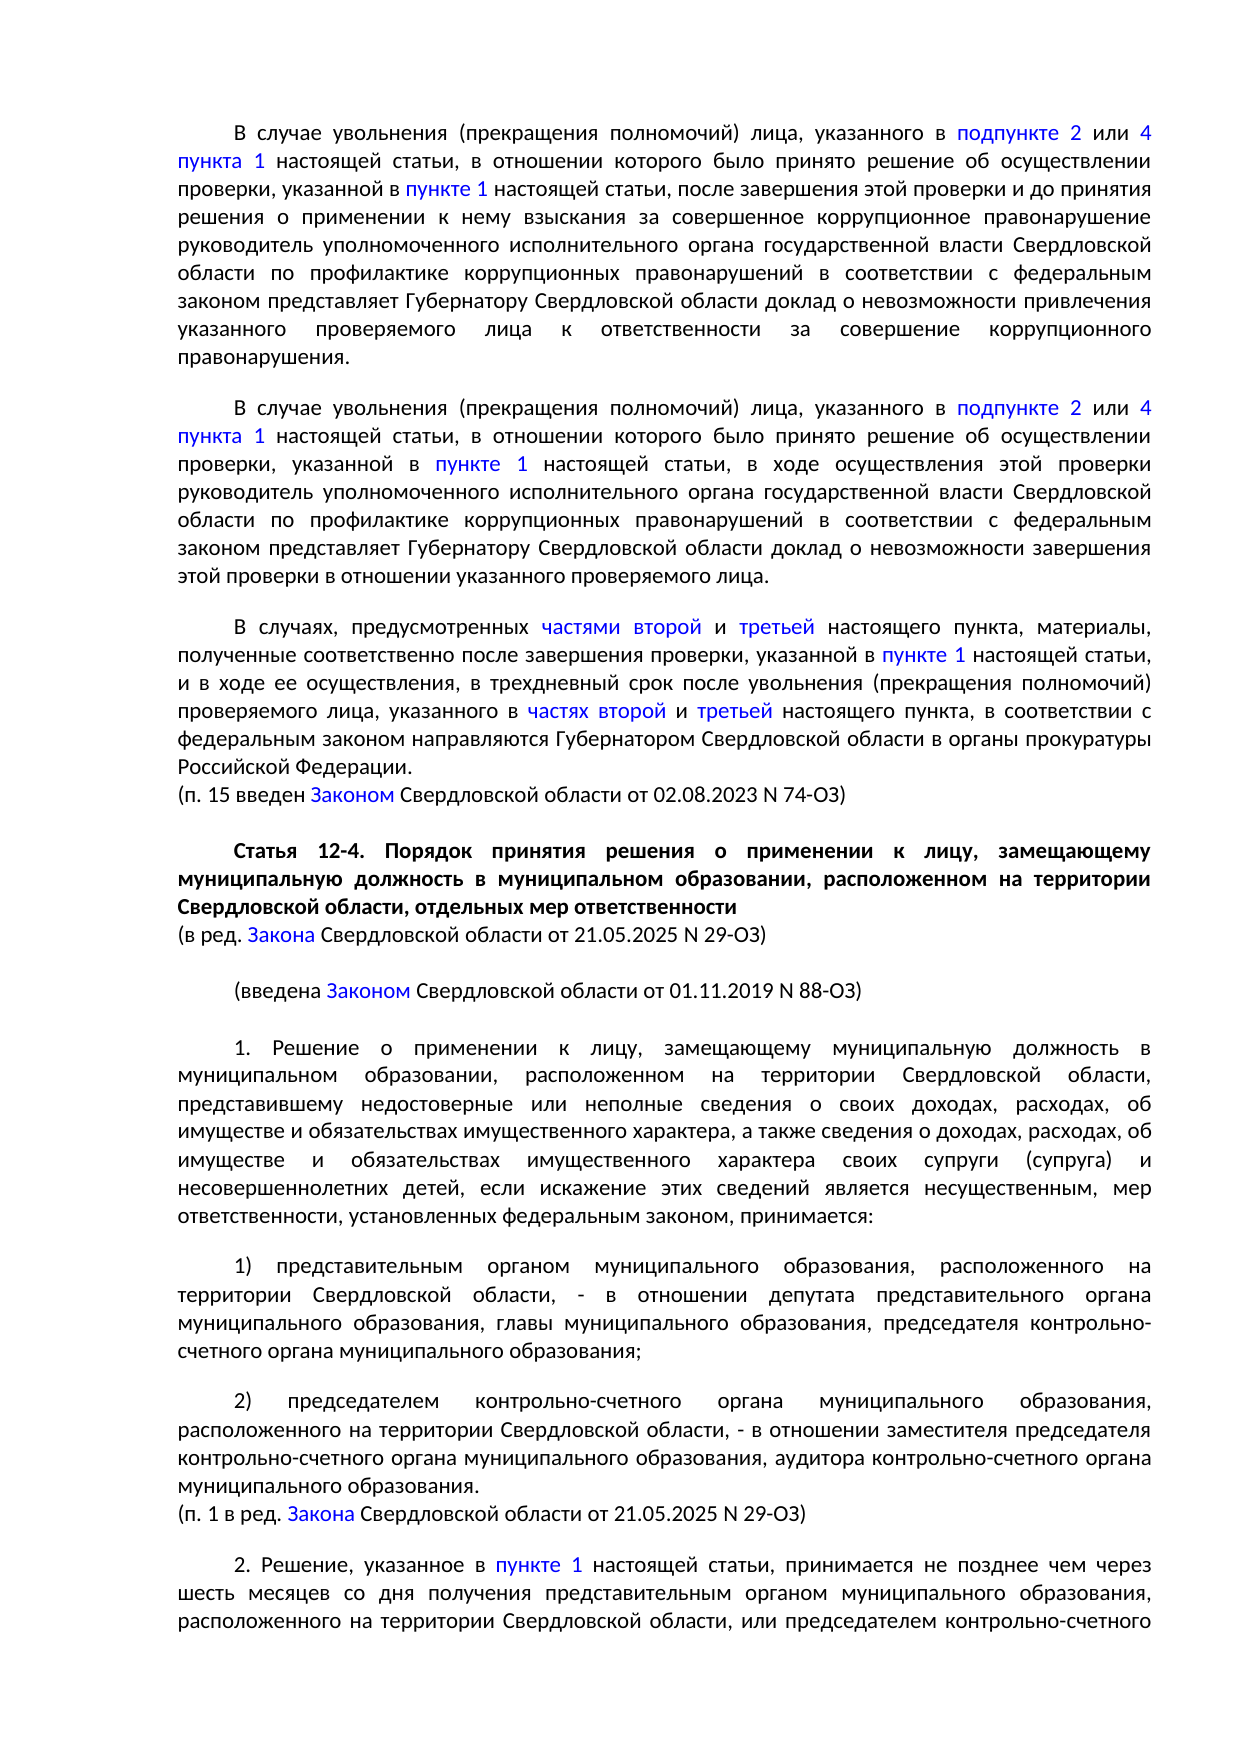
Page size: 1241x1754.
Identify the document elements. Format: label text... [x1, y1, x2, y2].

title Статья 12-4. Порядок принятия решения о применении к лицу, замещающему муниципальную должность в муниципальном образовании, расположенном на территории Свердловской области, отдельных мер ответственности [177, 836, 1152, 921]
text (в ред. Закона Свердловской области от 21.05.2025 N 29-ОЗ) [177, 921, 1152, 948]
text В случае увольнения (прекращения полномочий) лица, указанного в подпункте 2 или 4 пункта 1 настоящей статьи, в отношении которого было принято решение об осуществлении проверки, указанной в пункте 1 настоящей статьи, в ходе осуществления этой проверки руководитель уполномоченного исполнительного органа государственной власти Свердловской области по профилактике коррупционных правонарушений в соответствии с федеральным законом представляет Губернатору Свердловской области доклад о невозможности завершения этой проверки в отношении указанного проверяемого лица. [177, 393, 1152, 589]
text В случае увольнения (прекращения полномочий) лица, указанного в подпункте 2 или 4 пункта 1 настоящей статьи, в отношении которого было принято решение об осуществлении проверки, указанной в пункте 1 настоящей статьи, после завершения этой проверки и до принятия решения о применении к нему взыскания за совершенное коррупционное правонарушение руководитель уполномоченного исполнительного органа государственной власти Свердловской области по профилактике коррупционных правонарушений в соответствии с федеральным законом представляет Губернатору Свердловской области доклад о невозможности привлечения указанного проверяемого лица к ответственности за совершение коррупционного правонарушения. [177, 118, 1152, 370]
text В случаях, предусмотренных частями второй и третьей настоящего пункта, материалы, полученные соответственно после завершения проверки, указанной в пункте 1 настоящей статьи, и в ходе ее осуществления, в трехдневный срок после увольнения (прекращения полномочий) проверяемого лица, указанного в частях второй и третьей настоящего пункта, в соответствии с федеральным законом направляются Губернатором Свердловской области в органы прокуратуры Российской Федерации. [177, 612, 1152, 780]
text 1. Решение о применении к лицу, замещающему муниципальную должность в муниципальном образовании, расположенном на территории Свердловской области, представившему недостоверные или неполные сведения о своих доходах, расходах, об имуществе и обязательствах имущественного характера, а также сведения о доходах, расходах, об имуществе и обязательствах имущественного характера своих супруги (супруга) и несовершеннолетних детей, если искажение этих сведений является несущественным, мер ответственности, установленных федеральным законом, принимается: [177, 1033, 1152, 1229]
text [177, 1550, 1152, 1634]
text (п. 15 введен Законом Свердловской области от 02.08.2023 N 74-ОЗ) [177, 780, 1152, 808]
text 1) представительным органом муниципального образования, расположенного на территории Свердловской области, - в отношении депутата представительного органа муниципального образования, главы муниципального образования, председателя контрольно-счетного органа муниципального образования; [177, 1252, 1152, 1364]
text 2) председателем контрольно-счетного органа муниципального образования, расположенного на территории Свердловской области, - в отношении заместителя председателя контрольно-счетного органа муниципального образования, аудитора контрольно-счетного органа муниципального образования. [177, 1387, 1152, 1499]
text (п. 1 в ред. Закона Свердловской области от 21.05.2025 N 29-ОЗ) [177, 1499, 1152, 1527]
text (введена Законом Свердловской области от 01.11.2019 N 88-ОЗ) [177, 977, 1152, 1004]
